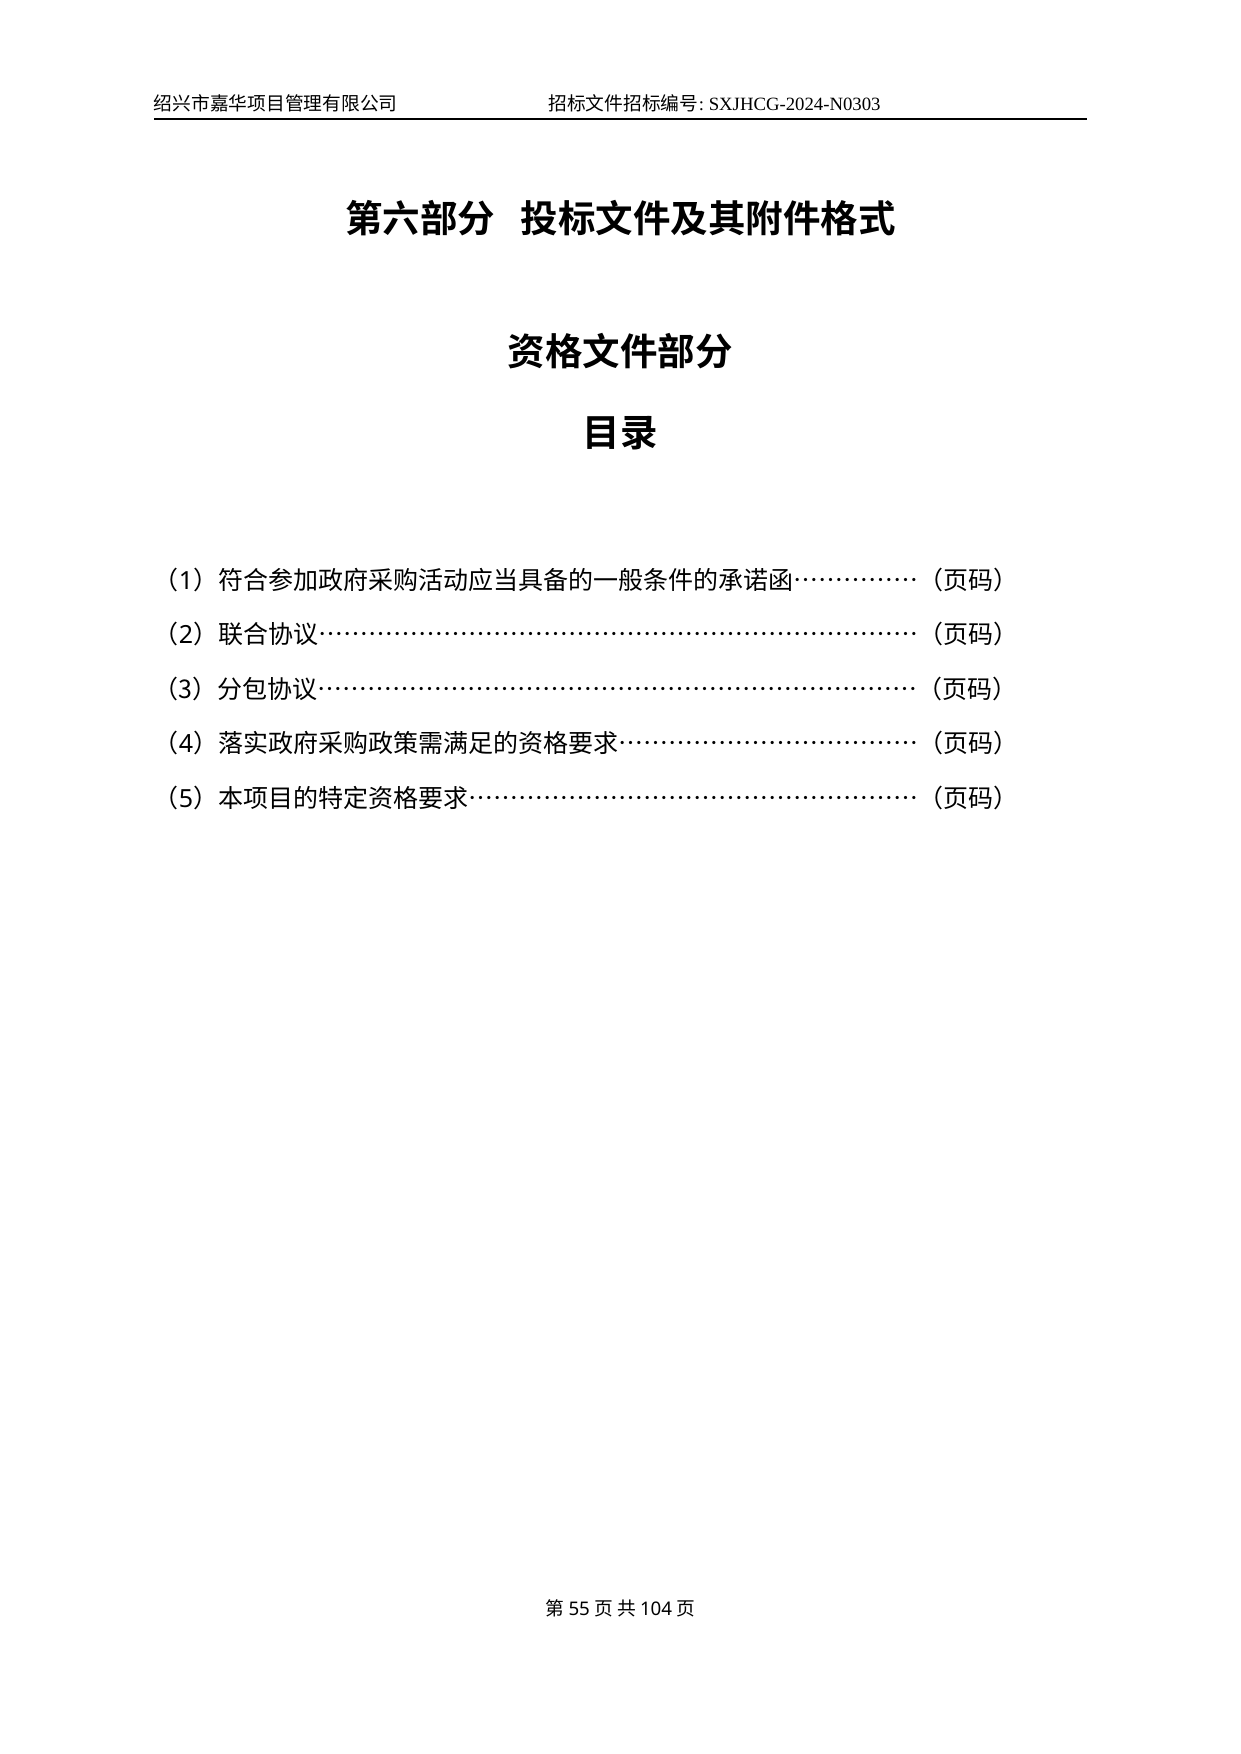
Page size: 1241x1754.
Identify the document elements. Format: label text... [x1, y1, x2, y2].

text 资格文件部分 [153, 321, 1087, 376]
text 目录 [153, 403, 1087, 457]
text 第六部分 投标文件及其附件格式 [153, 189, 1087, 243]
text （2）联合协议………………………………………………………………（页码） [153, 615, 1087, 651]
text （5）本项目的特定资格要求………………………………………………（页码） [153, 778, 1087, 814]
text （4）落实政府采购政策需满足的资格要求………………………………（页码） [153, 724, 1087, 760]
text （1）符合参加政府采购活动应当具备的一般条件的承诺函……………（页码） [153, 561, 1087, 597]
text （3）分包协议………………………………………………………………（页码） [153, 669, 1087, 706]
